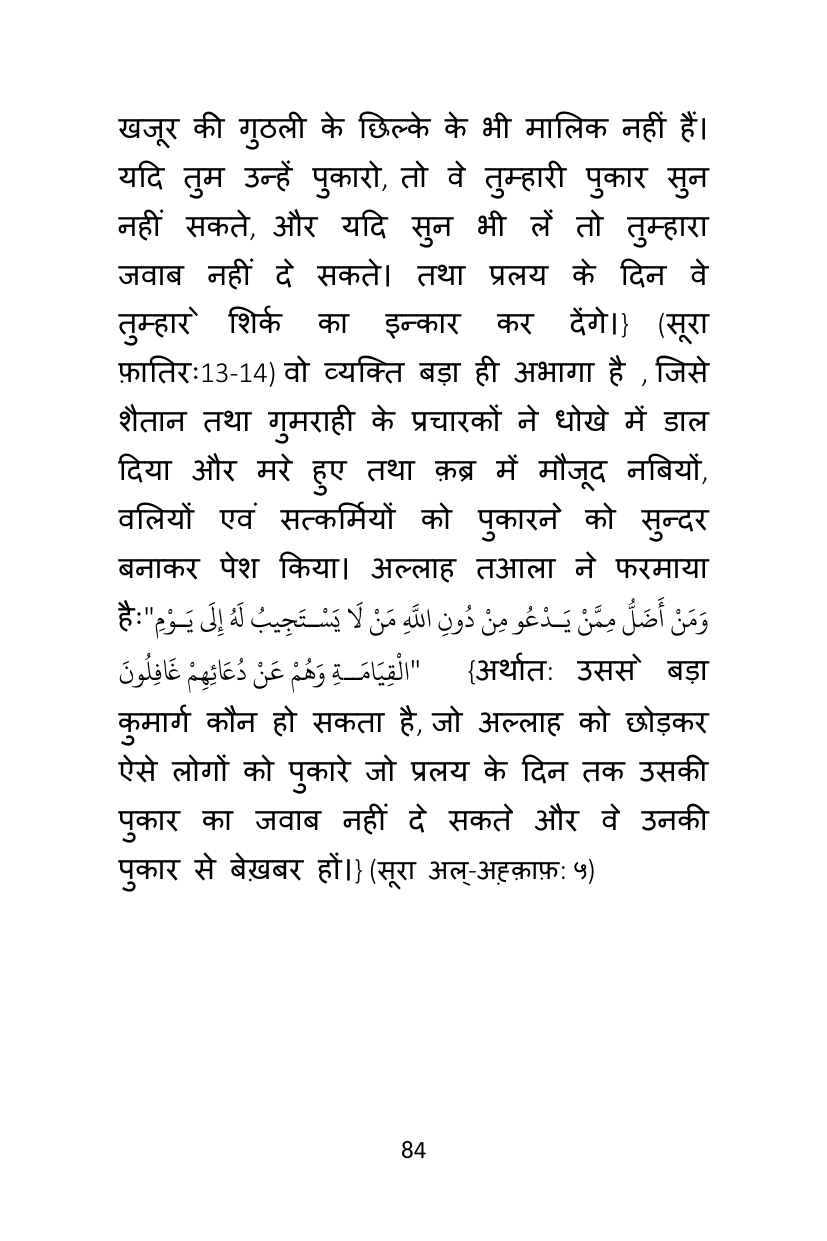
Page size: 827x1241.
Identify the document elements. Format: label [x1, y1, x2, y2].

text [118, 102, 709, 892]
